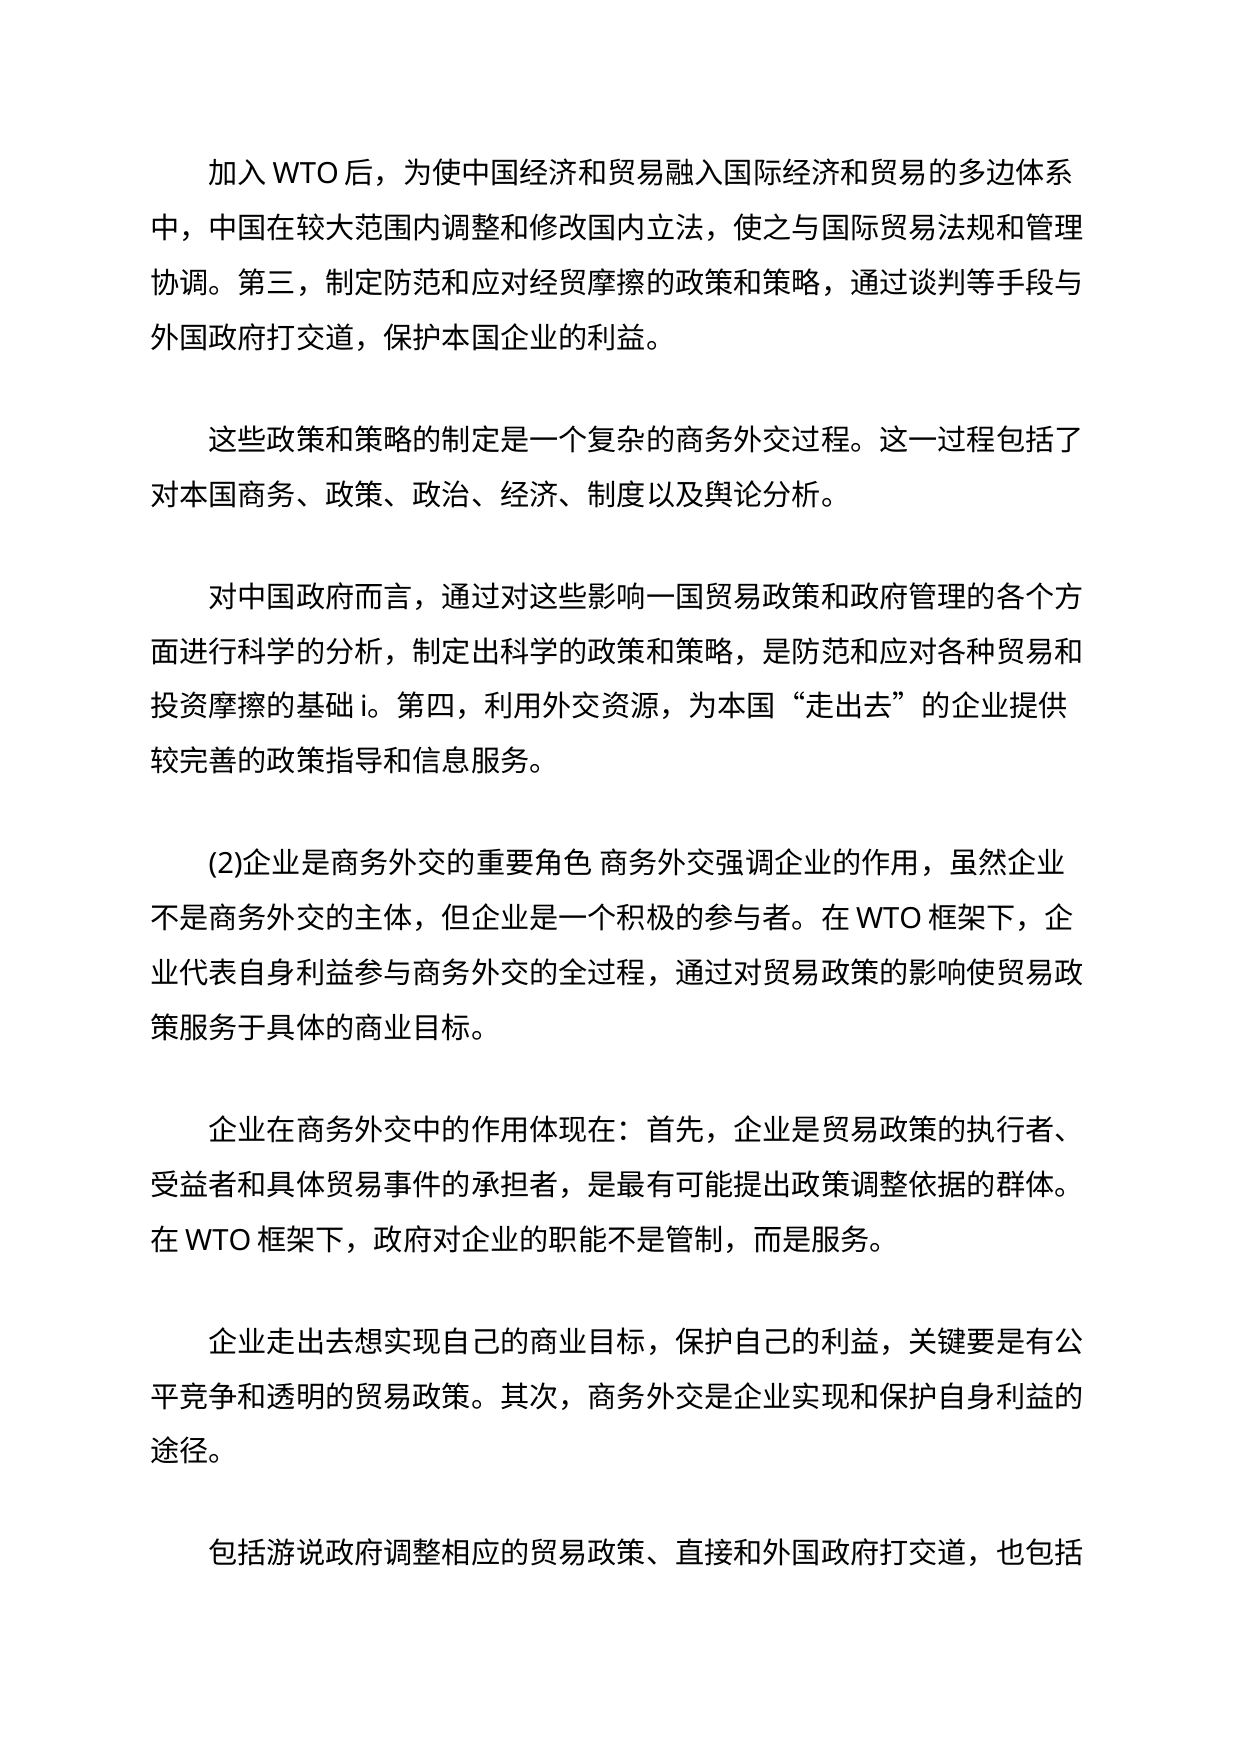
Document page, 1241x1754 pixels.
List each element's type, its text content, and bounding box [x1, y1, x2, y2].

text 这些政策和策略的制定是一个复杂的商务外交过程。这一过程包括了对本国商务、政策、政治、经济、制度以及舆论分析。 [150, 417, 1090, 514]
text 企业在商务外交中的作用体现在：首先，企业是贸易政策的执行者、受益者和具体贸易事件的承担者，是最有可能提出政策调整依据的群体。在WTO框架下，政府对企业的职能不是管制，而是服务。 [150, 1106, 1090, 1259]
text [150, 1530, 1090, 1572]
text 企业走出去想实现自己的商业目标，保护自己的利益，关键要是有公平竞争和透明的贸易政策。其次，商务外交是企业实现和保护自身利益的途径。 [150, 1318, 1090, 1470]
text 对中国政府而言，通过对这些影响一国贸易政策和政府管理的各个方面进行科学的分析，制定出科学的政策和策略，是防范和应对各种贸易和投资摩擦的基础i。第四，利用外交资源，为本国“走出去”的企业提供较完善的政策指导和信息服务。 [150, 573, 1090, 780]
text 加入WTO后，为使中国经济和贸易融入国际经济和贸易的多边体系中，中国在较大范围内调整和修改国内立法，使之与国际贸易法规和管理协调。第三，制定防范和应对经贸摩擦的政策和策略，通过谈判等手段与外国政府打交道，保护本国企业的利益。 [150, 150, 1090, 357]
text (2)企业是商务外交的重要角色 商务外交强调企业的作用，虽然企业不是商务外交的主体，但企业是一个积极的参与者。在WTO框架下，企业代表自身利益参与商务外交的全过程，通过对贸易政策的影响使贸易政策服务于具体的商业目标。 [150, 840, 1090, 1047]
